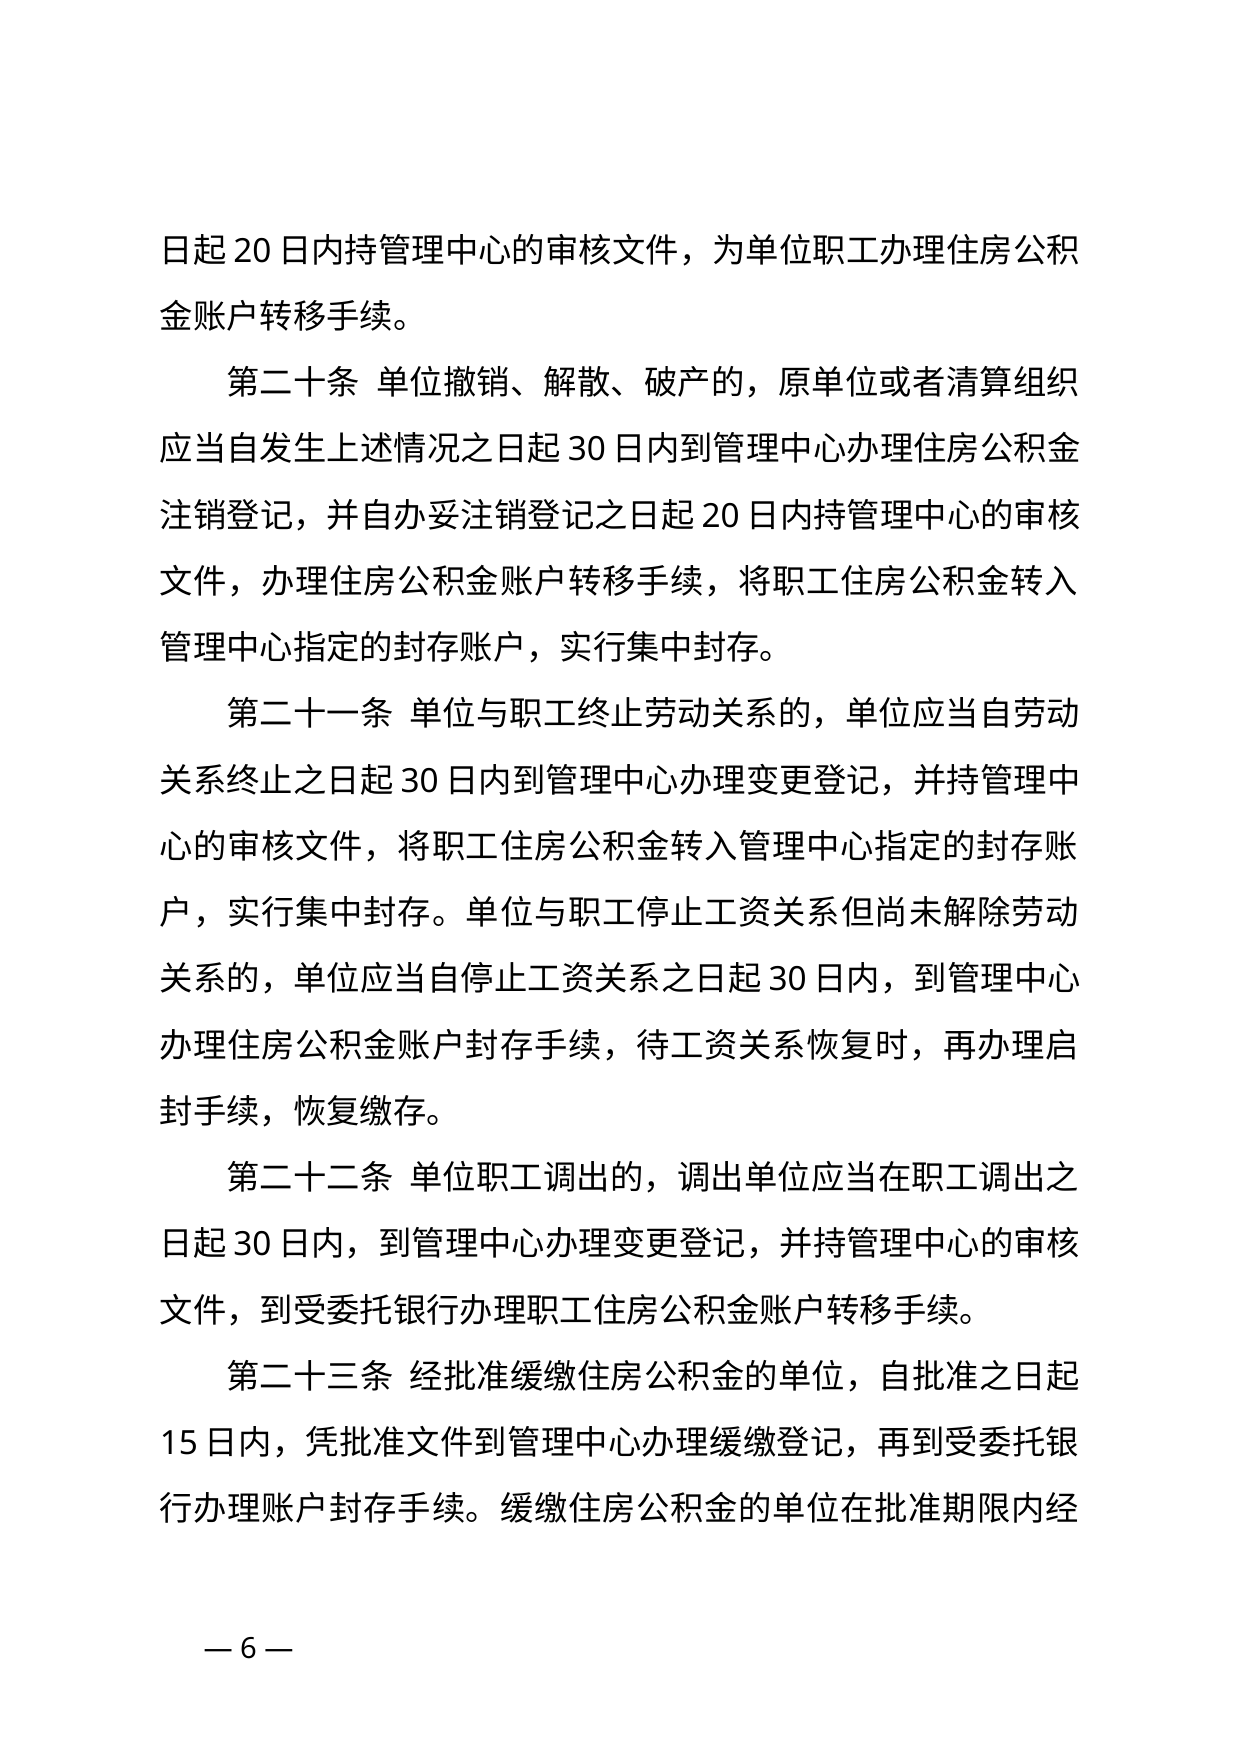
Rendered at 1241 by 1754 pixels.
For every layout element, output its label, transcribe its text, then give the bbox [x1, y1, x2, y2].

text 第二十条 单位撤销、解散、破产的，原单位或者清算组织应当自发生上述情况之日起30日内到管理中心办理住房公积金注销登记，并自办妥注销登记之日起20日内持管理中心的审核文件，办理住房公积金账户转移手续，将职工住房公积金转入管理中心指定的封存账户，实行集中封存。 [159, 347, 1081, 678]
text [159, 1341, 1081, 1539]
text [159, 214, 1081, 347]
text 第二十一条 单位与职工终止劳动关系的，单位应当自劳动关系终止之日起30日内到管理中心办理变更登记，并持管理中心的审核文件，将职工住房公积金转入管理中心指定的封存账户，实行集中封存。单位与职工停止工资关系但尚未解除劳动关系的，单位应当自停止工资关系之日起30日内，到管理中心办理住房公积金账户封存手续，待工资关系恢复时，再办理启封手续，恢复缴存。 [159, 678, 1081, 1142]
text 第二十二条 单位职工调出的，调出单位应当在职工调出之日起30日内，到管理中心办理变更登记，并持管理中心的审核文件，到受委托银行办理职工住房公积金账户转移手续。 [159, 1142, 1081, 1341]
